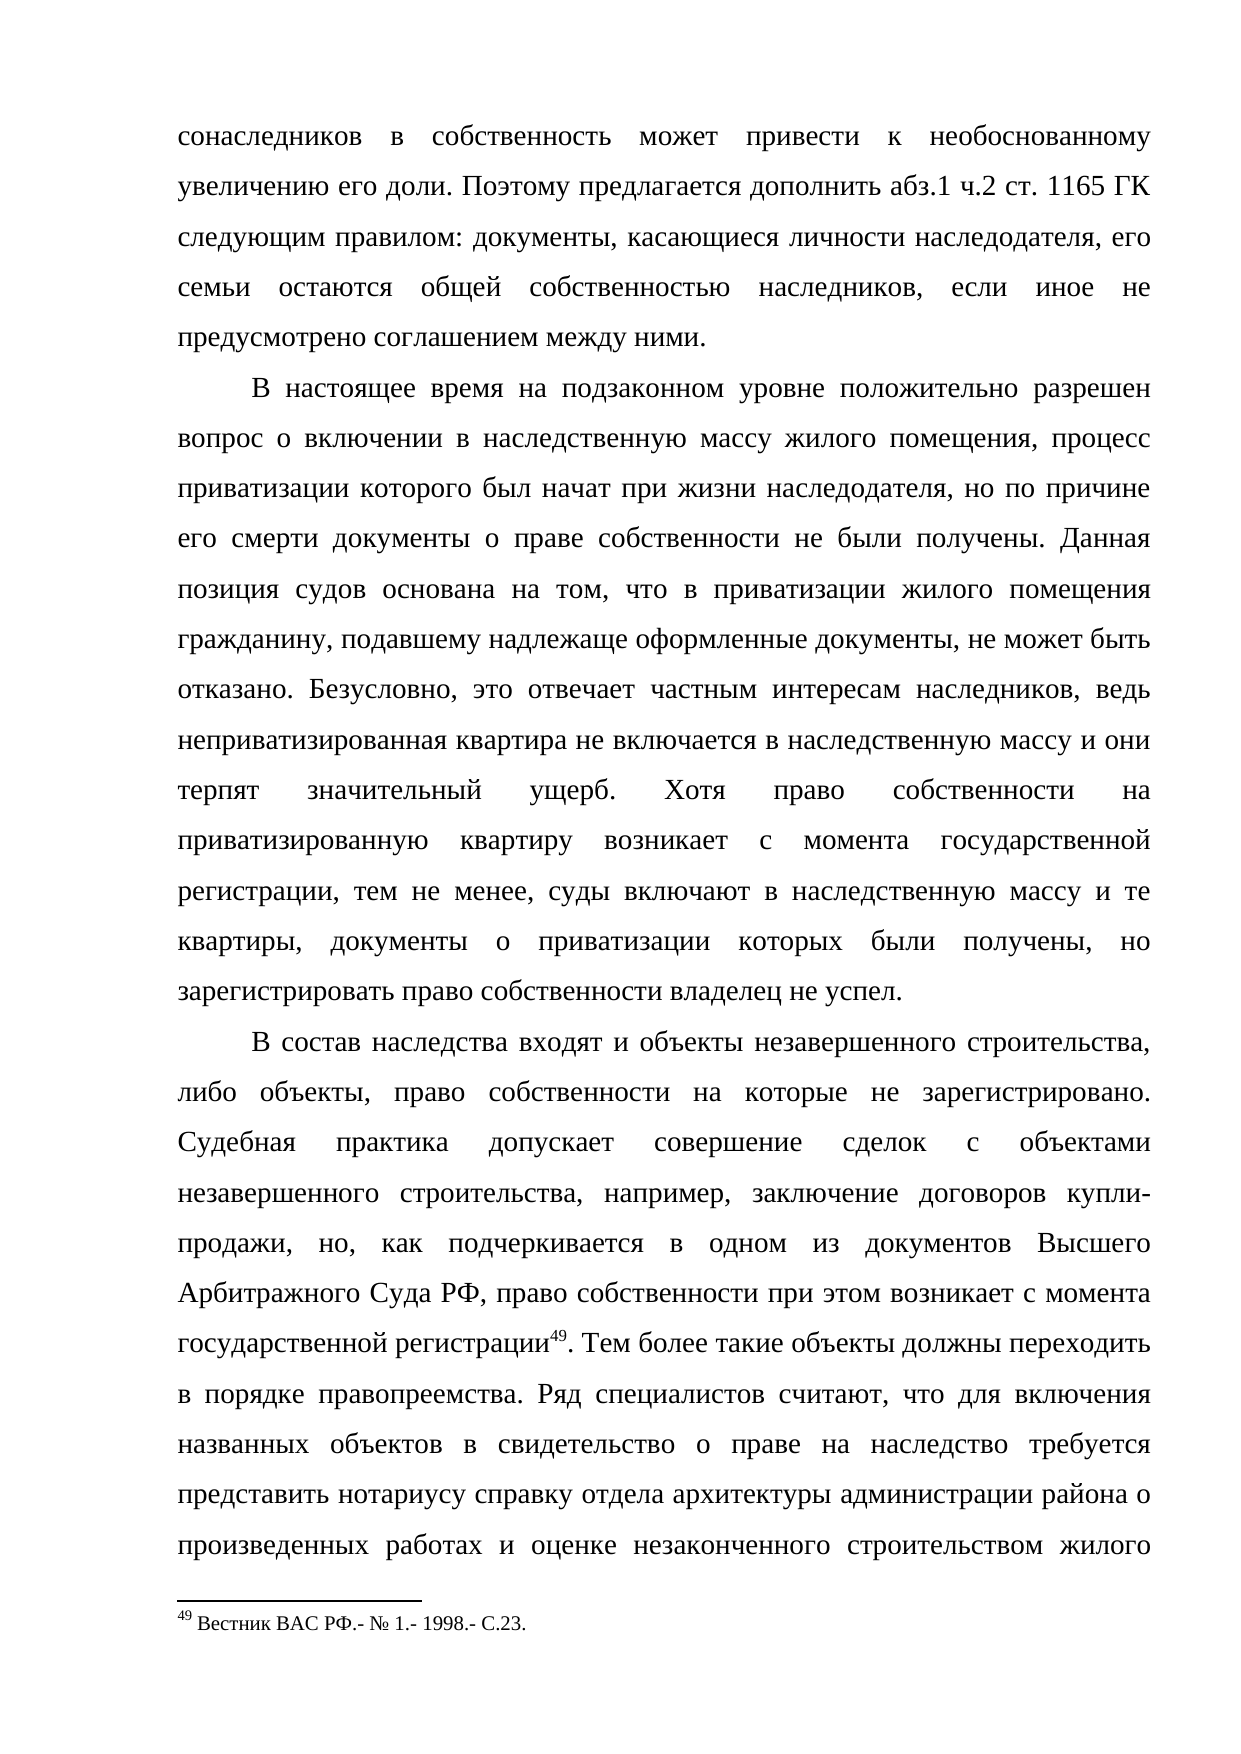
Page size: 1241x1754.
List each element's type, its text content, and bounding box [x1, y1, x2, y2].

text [177, 118, 1152, 353]
text В настоящее время на подзаконном уровне положительно разрешен вопрос о включении в наследственную массу жилого помещения, процесс приватизации которого был начат при жизни наследодателя, но по причине его смерти документы о праве собственности не были получены. Данная позиция судов основана на том, что в приватизации жилого помещения гражданину, подавшему надлежаще оформленные документы, не может быть отказано. Безусловно, это отвечает частным интересам наследников, ведь неприватизированная квартира не включается в наследственную массу и они терпят значительный ущерб. Хотя право собственности на приватизированную квартиру возникает с момента государственной регистрации, тем не менее, суды включают в наследственную массу и те квартиры, документы о приватизации которых были получены, но зарегистрировать право собственности владелец не успел. [177, 370, 1152, 1007]
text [177, 1024, 1152, 1560]
